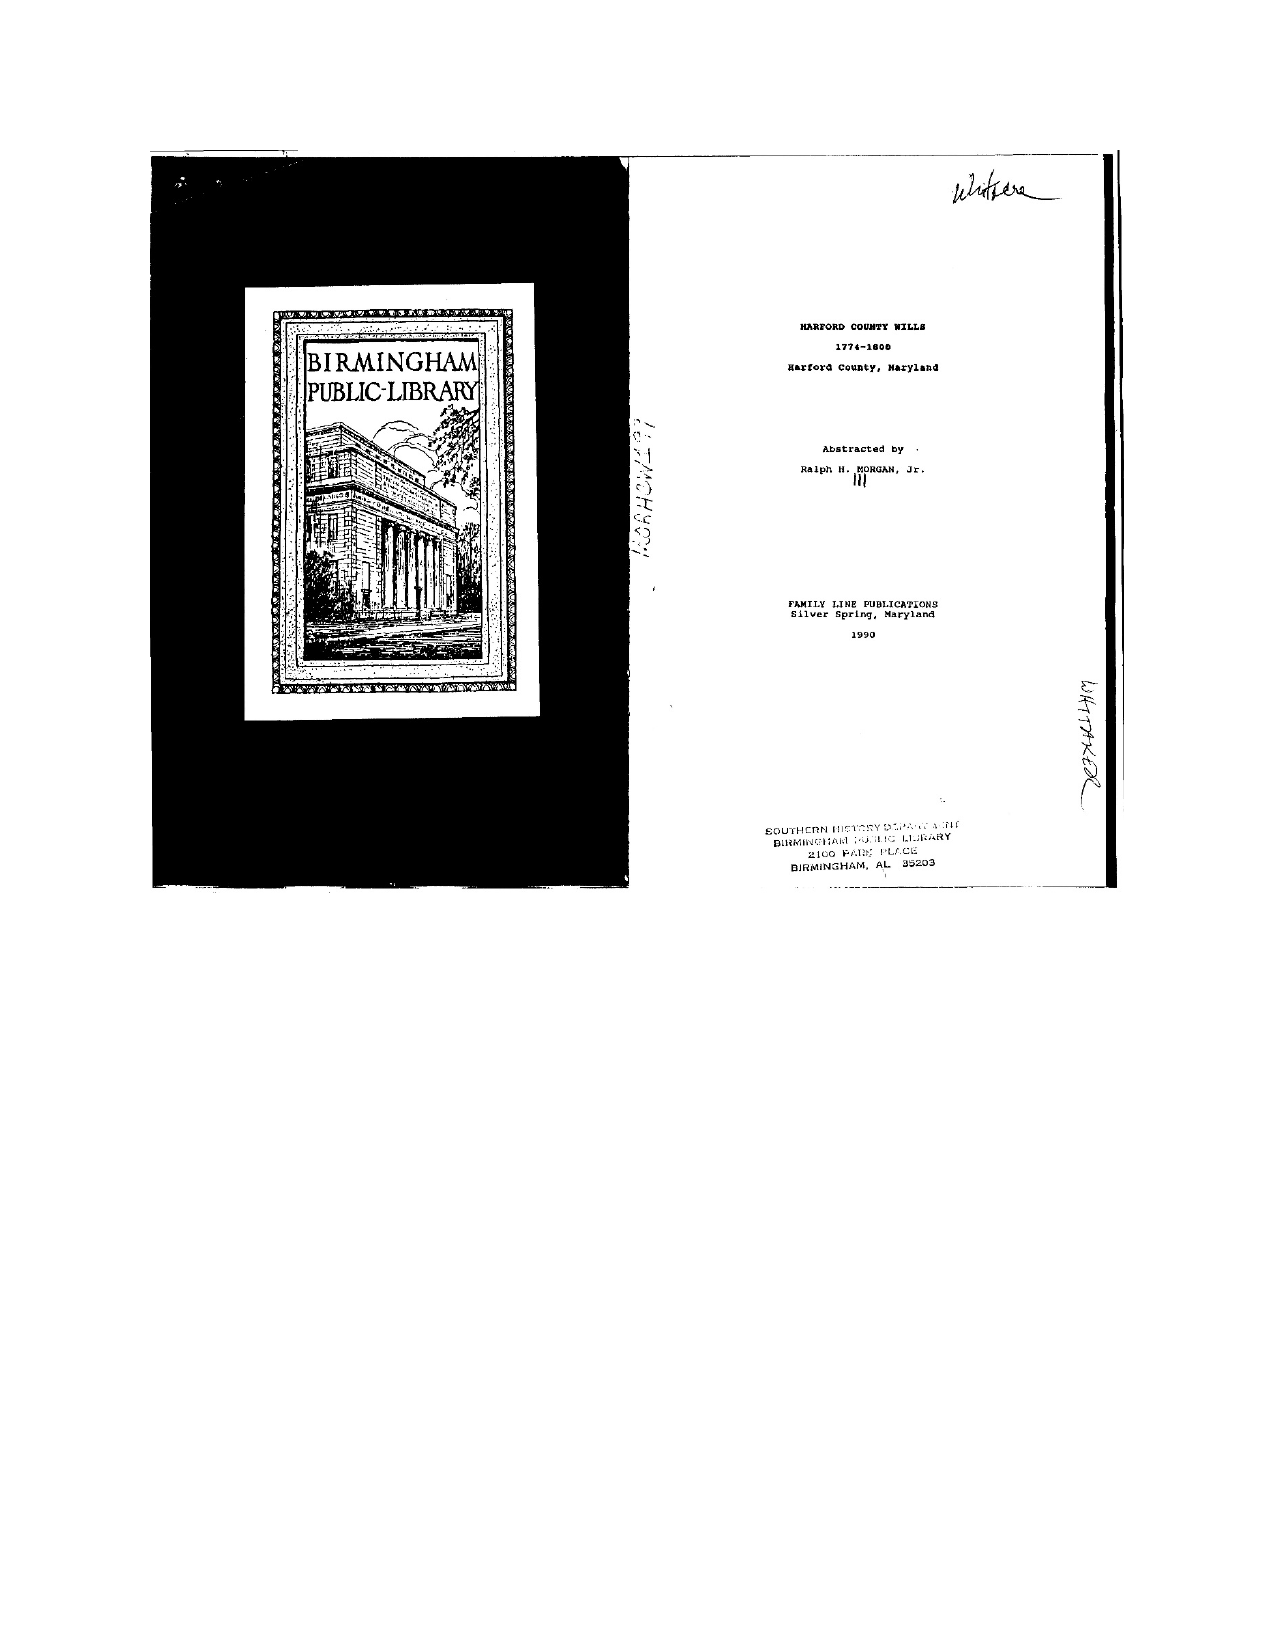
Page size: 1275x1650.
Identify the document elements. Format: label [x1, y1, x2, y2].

picture [150, 150, 1124, 893]
